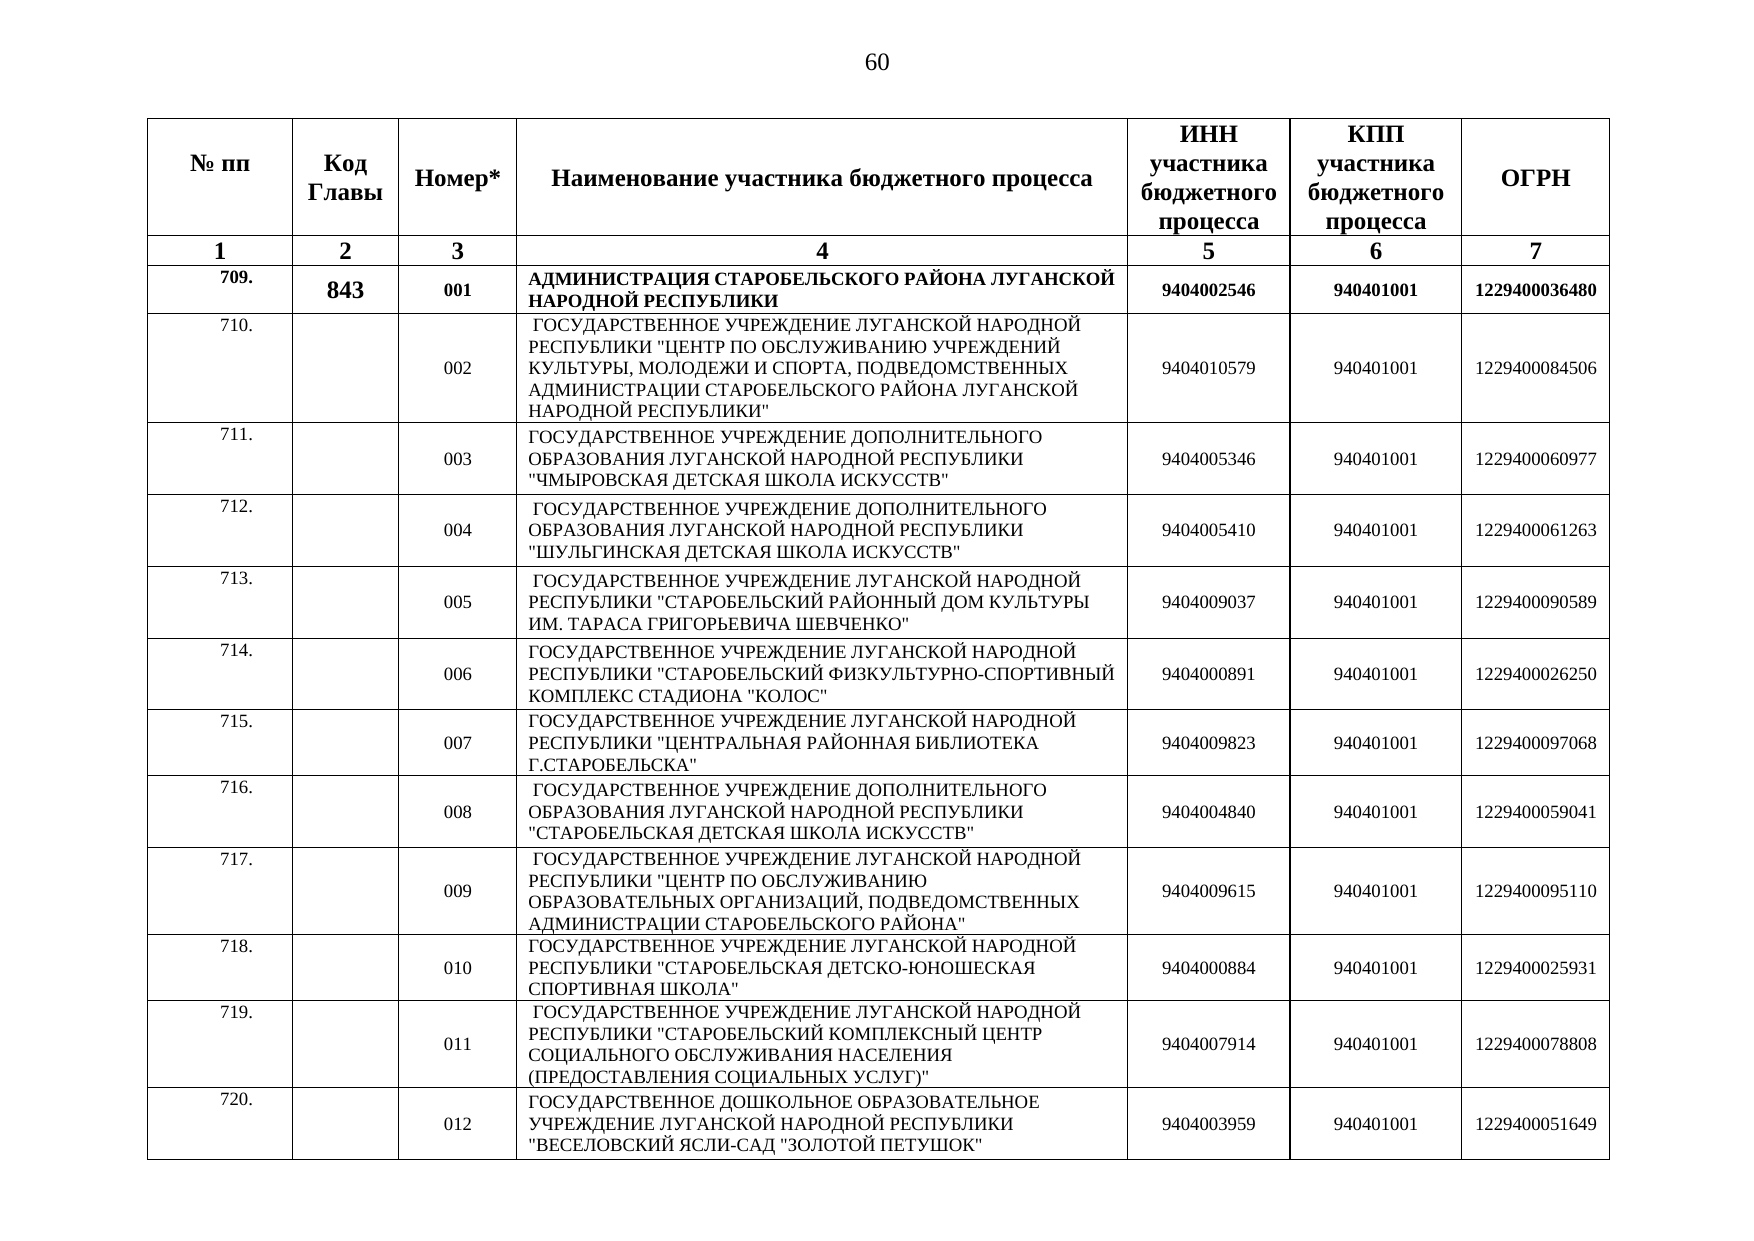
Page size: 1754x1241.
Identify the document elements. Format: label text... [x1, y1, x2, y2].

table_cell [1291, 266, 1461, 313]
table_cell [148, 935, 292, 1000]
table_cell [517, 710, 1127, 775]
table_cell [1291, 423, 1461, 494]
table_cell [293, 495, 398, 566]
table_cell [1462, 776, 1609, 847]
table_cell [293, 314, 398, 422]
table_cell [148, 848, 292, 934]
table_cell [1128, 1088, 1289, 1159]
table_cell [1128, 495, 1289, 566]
table_cell 4 [517, 236, 1127, 265]
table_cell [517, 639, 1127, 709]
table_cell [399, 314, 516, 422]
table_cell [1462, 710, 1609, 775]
table_header ИНН участника бюджетного процесса [1128, 119, 1289, 235]
table_header КПП участника бюджетного процесса [1291, 119, 1461, 235]
table_cell 2 [293, 236, 398, 265]
table_header Наименование участника бюджетного процесса [517, 119, 1127, 235]
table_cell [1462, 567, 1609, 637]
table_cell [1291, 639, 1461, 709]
table_cell 7 [1462, 236, 1609, 265]
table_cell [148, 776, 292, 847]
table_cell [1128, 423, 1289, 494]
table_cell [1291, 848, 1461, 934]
table_header № пп [148, 119, 292, 235]
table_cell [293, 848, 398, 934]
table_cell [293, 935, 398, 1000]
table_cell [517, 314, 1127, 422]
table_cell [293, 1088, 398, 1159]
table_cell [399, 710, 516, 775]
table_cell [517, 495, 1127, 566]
table_cell 3 [399, 236, 516, 265]
table_cell 1 [148, 236, 292, 265]
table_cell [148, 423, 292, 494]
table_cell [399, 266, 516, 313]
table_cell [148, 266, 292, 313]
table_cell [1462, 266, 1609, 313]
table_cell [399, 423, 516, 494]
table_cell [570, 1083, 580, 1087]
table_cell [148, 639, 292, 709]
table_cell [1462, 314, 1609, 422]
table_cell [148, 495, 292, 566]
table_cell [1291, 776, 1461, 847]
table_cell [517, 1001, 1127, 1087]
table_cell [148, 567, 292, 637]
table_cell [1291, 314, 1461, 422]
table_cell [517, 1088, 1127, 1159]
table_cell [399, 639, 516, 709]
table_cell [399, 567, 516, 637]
table_header Номер* [399, 119, 516, 235]
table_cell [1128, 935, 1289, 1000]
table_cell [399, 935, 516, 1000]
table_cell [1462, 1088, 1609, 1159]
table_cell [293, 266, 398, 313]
table_cell 5 [1128, 236, 1289, 265]
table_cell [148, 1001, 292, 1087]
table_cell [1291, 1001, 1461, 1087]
table_cell 6 [1291, 236, 1461, 265]
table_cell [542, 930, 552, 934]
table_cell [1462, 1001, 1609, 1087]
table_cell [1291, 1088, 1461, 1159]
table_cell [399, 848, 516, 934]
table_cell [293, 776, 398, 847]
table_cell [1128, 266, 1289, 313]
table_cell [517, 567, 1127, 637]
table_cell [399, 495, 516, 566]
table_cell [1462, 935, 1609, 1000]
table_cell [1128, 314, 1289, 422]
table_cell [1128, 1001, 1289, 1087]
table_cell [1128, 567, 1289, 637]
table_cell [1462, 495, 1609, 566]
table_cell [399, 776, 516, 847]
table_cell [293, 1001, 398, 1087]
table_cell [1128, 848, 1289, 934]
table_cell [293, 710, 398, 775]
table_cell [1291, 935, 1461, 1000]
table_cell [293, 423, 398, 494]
table_header Код Главы [293, 119, 398, 235]
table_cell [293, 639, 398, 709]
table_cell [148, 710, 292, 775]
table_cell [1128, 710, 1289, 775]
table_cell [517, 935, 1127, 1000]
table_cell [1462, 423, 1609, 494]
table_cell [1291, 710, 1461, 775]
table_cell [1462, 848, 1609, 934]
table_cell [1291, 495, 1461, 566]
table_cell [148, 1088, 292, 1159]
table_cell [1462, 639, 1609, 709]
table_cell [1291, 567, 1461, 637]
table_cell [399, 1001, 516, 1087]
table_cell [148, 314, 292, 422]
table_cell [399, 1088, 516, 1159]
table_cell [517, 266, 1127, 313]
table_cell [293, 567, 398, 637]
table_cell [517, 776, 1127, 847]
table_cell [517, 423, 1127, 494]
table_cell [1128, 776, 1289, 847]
table_header ОГРН [1462, 119, 1609, 235]
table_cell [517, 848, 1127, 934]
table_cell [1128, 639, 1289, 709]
